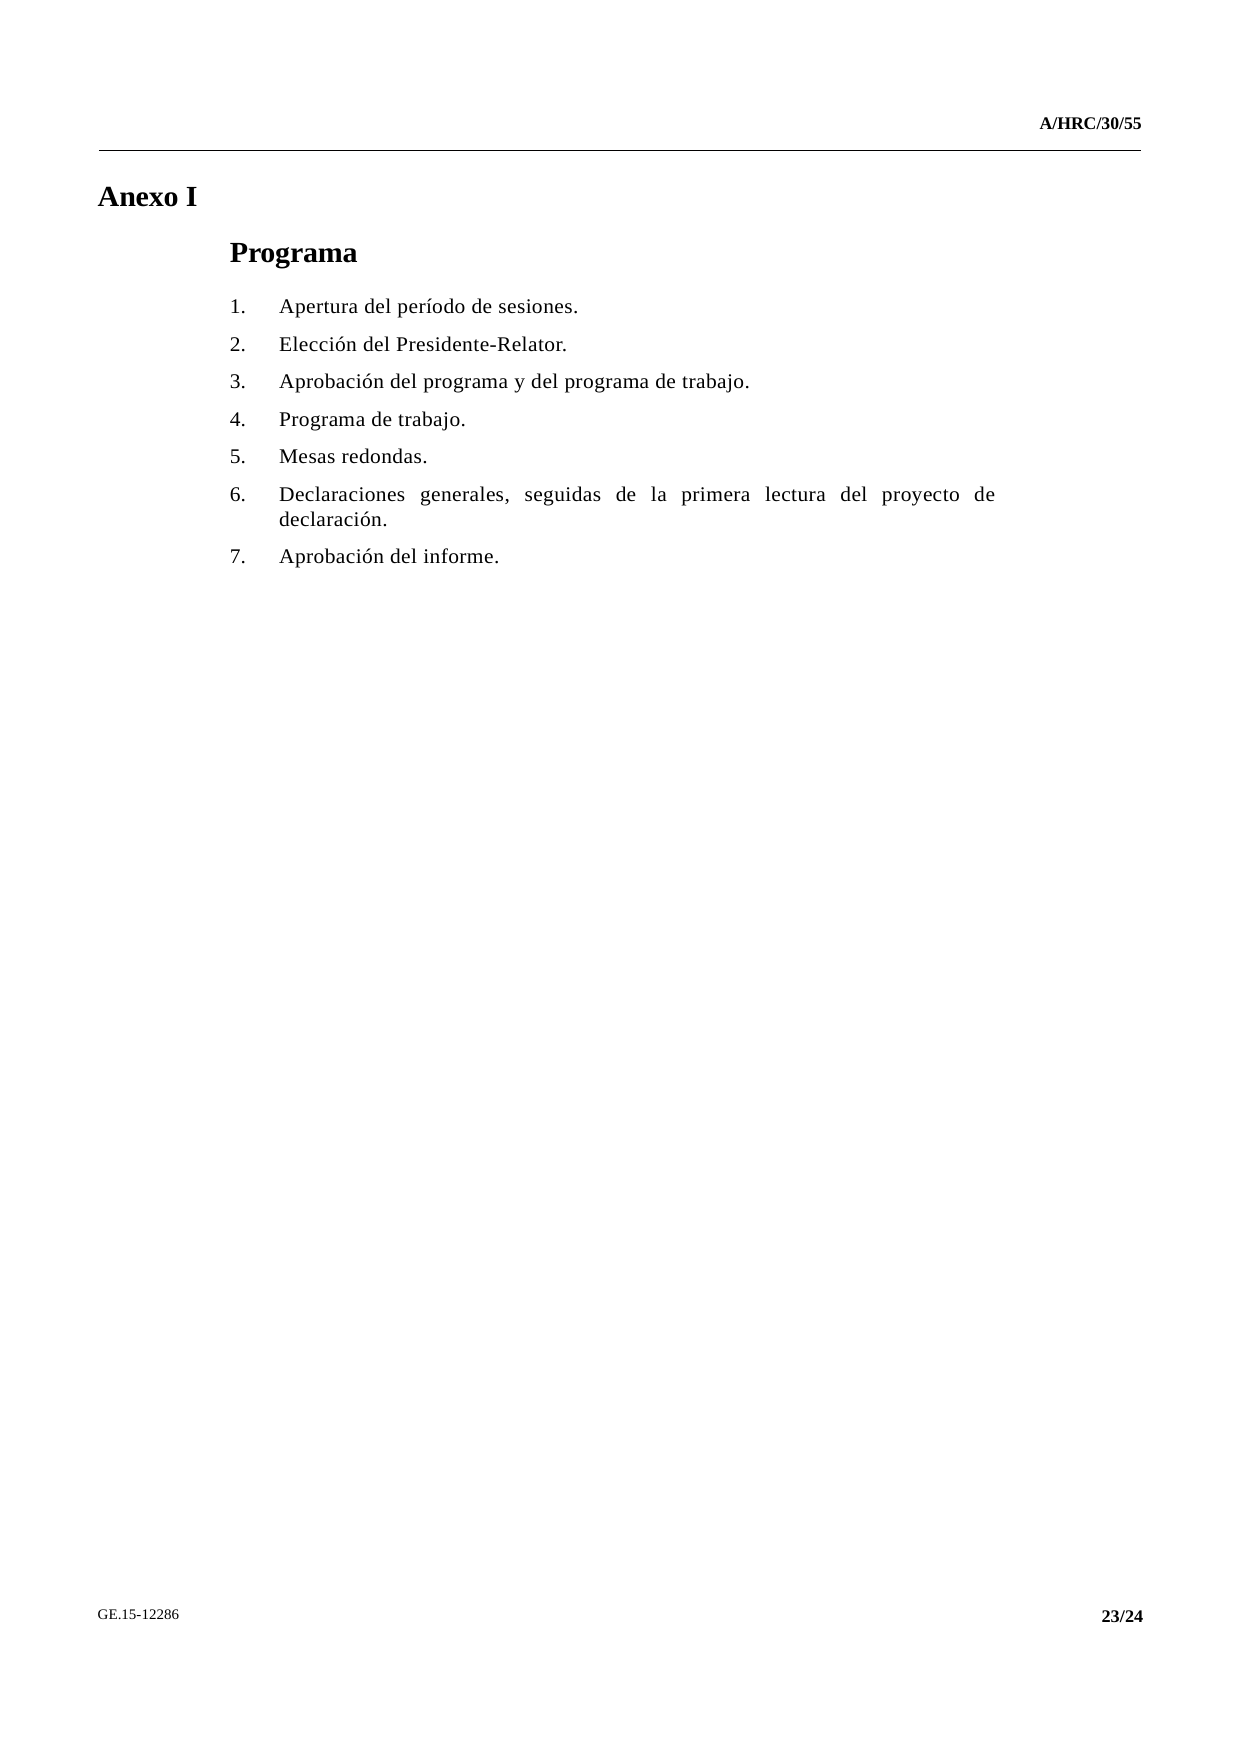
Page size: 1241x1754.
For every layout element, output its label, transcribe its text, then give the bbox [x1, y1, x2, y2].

text 1. Apertura del período de sesiones. [229, 294, 1011, 319]
text 6. Declaraciones generales, seguidas de la primera lectura del proyecto de declaración. [229, 481, 1011, 531]
text 5. Mesas redondas. [229, 444, 1011, 469]
text Anexo I [97, 181, 1011, 213]
text 4. Programa de trabajo. [229, 406, 1011, 431]
text Programa [97, 238, 1011, 269]
text 2. Elección del Presidente-Relator. [229, 331, 1011, 356]
text 3. Aprobación del programa y del programa de trabajo. [229, 369, 1011, 394]
text 7. Aprobación del informe. [229, 544, 1011, 569]
